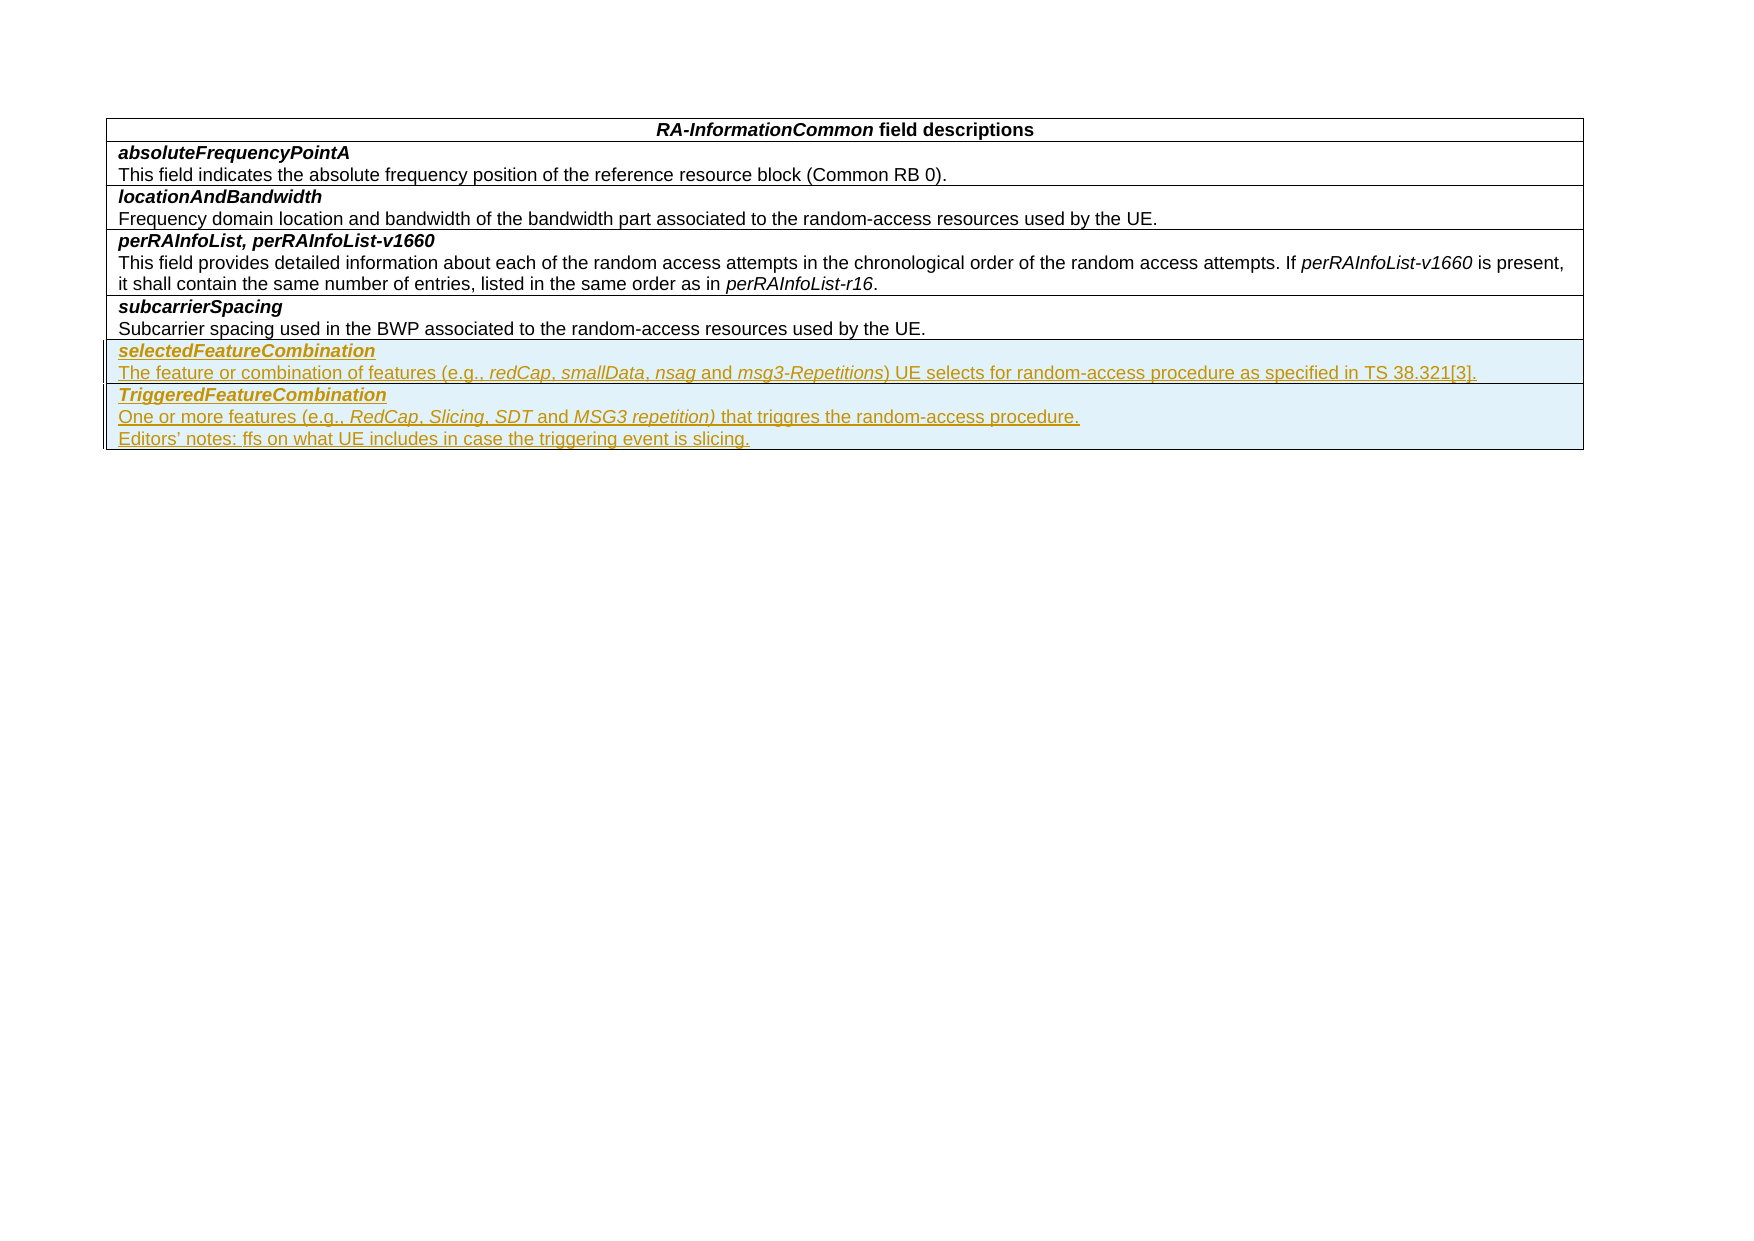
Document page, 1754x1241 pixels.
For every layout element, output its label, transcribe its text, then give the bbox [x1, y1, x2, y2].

table_cell locationAndBandwidth Frequency domain location and bandwidth of the bandwidth part associated to the random-access resources used by the UE. [107, 186, 1583, 229]
table_header RA-InformationCommon field descriptions [107, 119, 1583, 141]
table_cell absoluteFrequencyPointA This field indicates the absolute frequency position of the reference resource block (Common RB 0). [107, 142, 1583, 185]
table_cell subcarrierSpacing Subcarrier spacing used in the BWP associated to the random-access resources used by the UE. [107, 296, 1583, 339]
table_cell perRAInfoList, perRAInfoList-v1660 This field provides detailed information about each of the random access attempts in the chronological order of the random access attempts. If perRAInfoList-v1660 is present, it shall contain the same number of entries, listed in the same order as in perRAInfoList-r16. [107, 230, 1583, 295]
